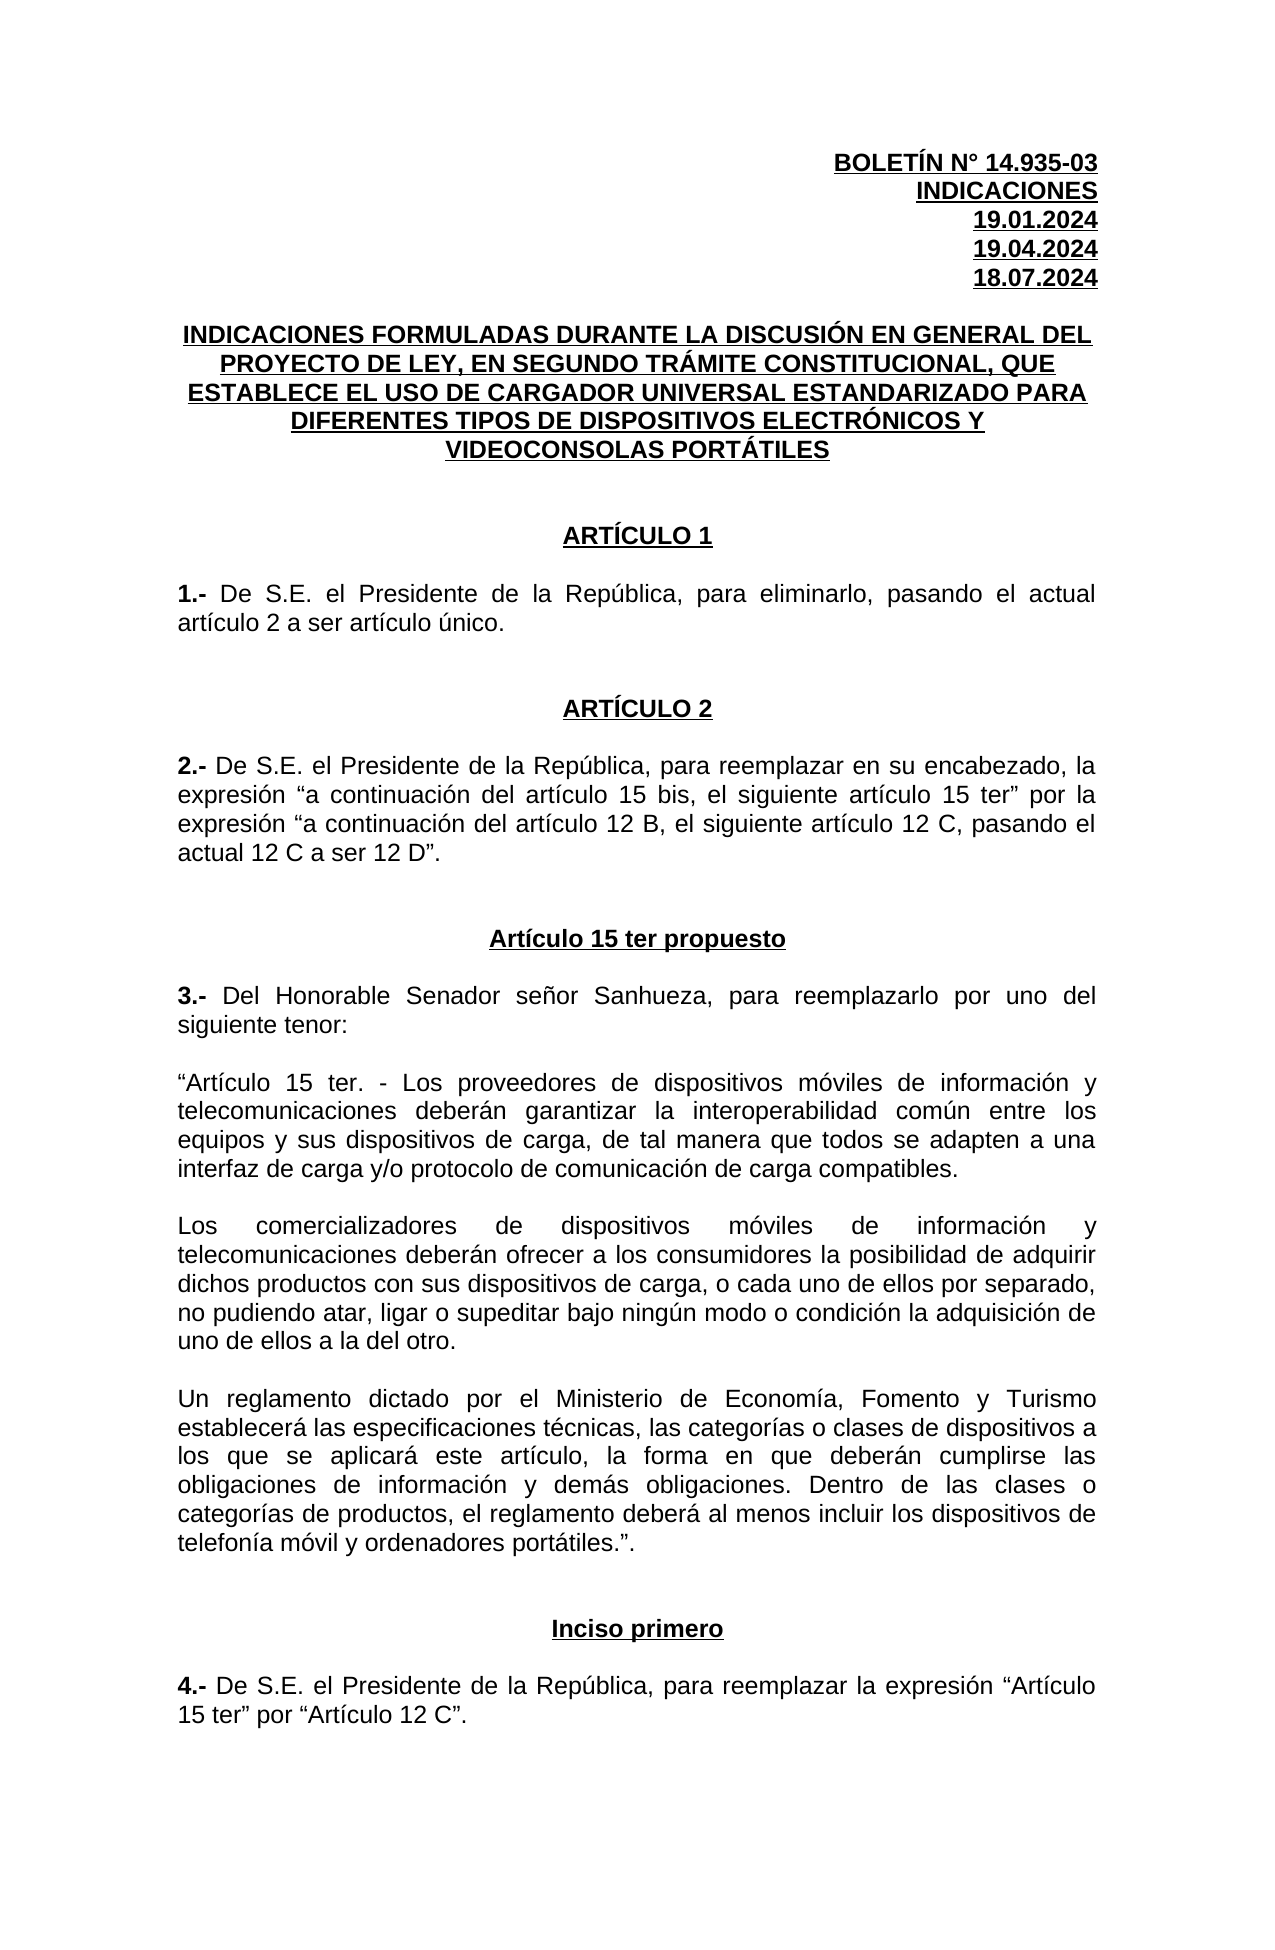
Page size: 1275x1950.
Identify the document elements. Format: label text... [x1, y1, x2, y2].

text 19.01.2024 [177, 205, 1098, 234]
subtitle ARTÍCULO 2 [177, 694, 1098, 723]
text Los comercializadores de dispositivos móviles de información y telecomunicaciones deberán ofrecer a los consumidores la posibilidad de adquirir dichos productos con sus dispositivos de carga, o cada uno de ellos por separado, no pudiendo atar, ligar o supeditar bajo ningún modo o condición la adquisición de uno de ellos a la del otro. [177, 1211, 1098, 1355]
text INDICACIONES FORMULADAS DURANTE LA DISCUSIÓN EN GENERAL DEL PROYECTO DE LEY, EN SEGUNDO TRÁMITE CONSTITUCIONAL, QUE ESTABLECE EL USO DE CARGADOR UNIVERSAL ESTANDARIZADO PARA DIFERENTES TIPOS DE DISPOSITIVOS ELECTRÓNICOS Y VIDEOCONSOLAS PORTÁTILES [177, 320, 1098, 464]
subtitle Inciso primero [177, 1614, 1098, 1643]
subtitle ARTÍCULO 1 [177, 521, 1098, 550]
text 3.- Del Honorable Senador señor Sanhueza, para reemplazarlo por uno del siguiente tenor: [177, 981, 1098, 1039]
text 19.04.2024 [177, 234, 1098, 263]
text “Artículo 15 ter. - Los proveedores de dispositivos móviles de información y telecomunicaciones deberán garantizar la interoperabilidad común entre los equipos y sus dispositivos de carga, de tal manera que todos se adapten a una interfaz de carga y/o protocolo de comunicación de carga compatibles. [177, 1068, 1098, 1183]
text 4.- De S.E. el Presidente de la República, para reemplazar la expresión “Artículo 15 ter” por “Artículo 12 C”. [177, 1671, 1098, 1729]
text 2.- De S.E. el Presidente de la República, para reemplazar en su encabezado, la expresión “a continuación del artículo 15 bis, el siguiente artículo 15 ter” por la expresión “a continuación del artículo 12 B, el siguiente artículo 12 C, pasando el actual 12 C a ser 12 D”. [177, 751, 1098, 866]
subtitle Artículo 15 ter propuesto [177, 924, 1098, 953]
text INDICACIONES [177, 176, 1098, 205]
text Un reglamento dictado por el Ministerio de Economía, Fomento y Turismo establecerá las especificaciones técnicas, las categorías o clases de dispositivos a los que se aplicará este artículo, la forma en que deberán cumplirse las obligaciones de información y demás obligaciones. Dentro de las clases o categorías de productos, el reglamento deberá al menos incluir los dispositivos de telefonía móvil y ordenadores portátiles.”. [177, 1384, 1098, 1556]
text 1.- De S.E. el Presidente de la República, para eliminarlo, pasando el actual artículo 2 a ser artículo único. [177, 579, 1098, 636]
text 18.07.2024 [177, 263, 1098, 291]
text BOLETÍN N° 14.935-03 [177, 148, 1098, 176]
